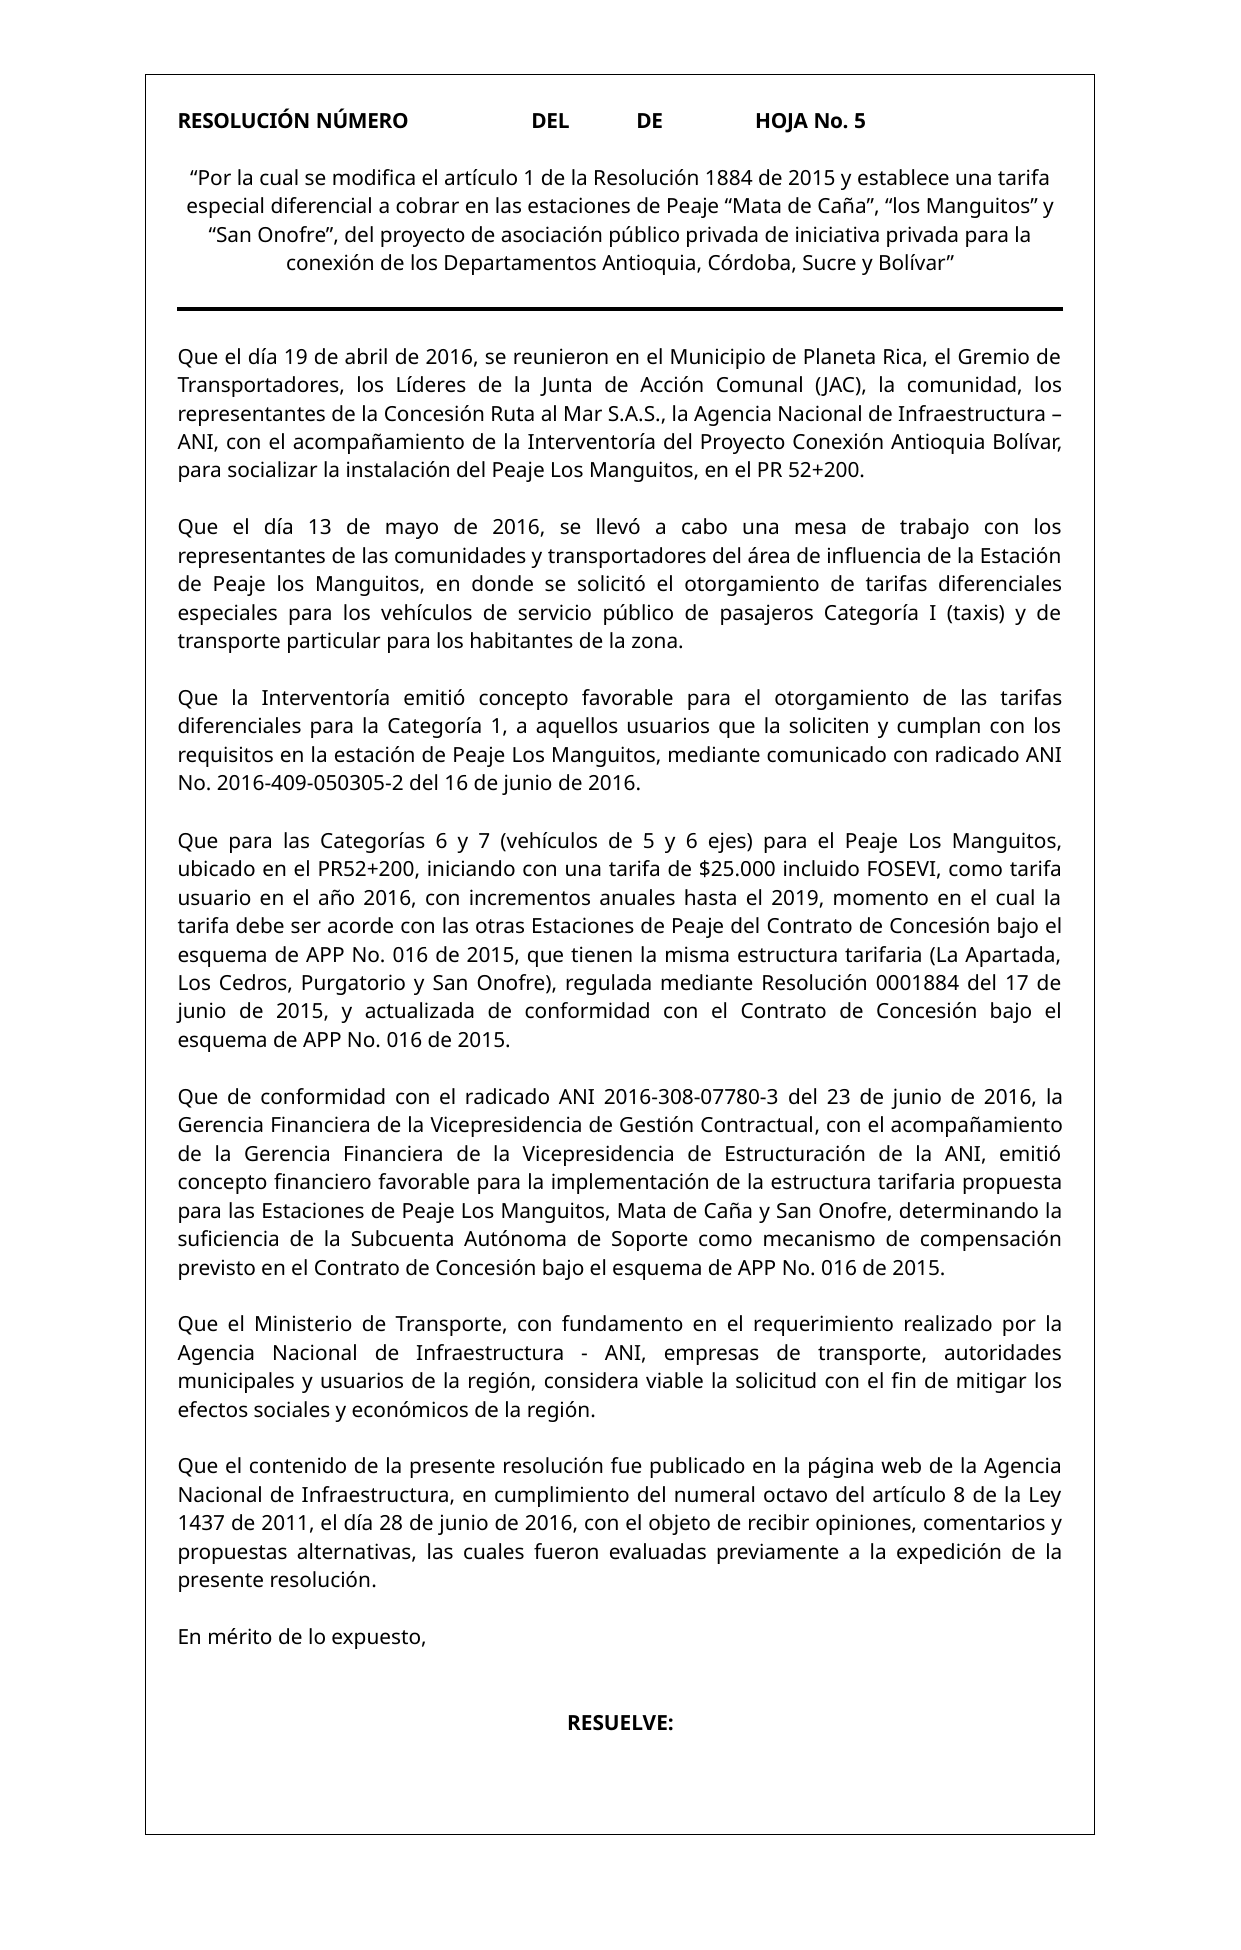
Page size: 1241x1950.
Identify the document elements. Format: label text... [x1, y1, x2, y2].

text Que el contenido de la presente resolución fue publicado en la página web de la Agencia Nacional de Infraestructura, en cumplimiento del numeral octavo del artículo 8 de la Ley 1437 de 2011, el día 28 de junio de 2016, con el objeto de recibir opiniones, comentarios y propuestas alternativas, las cuales fueron evaluadas previamente a la expedición de la presente resolución. [177, 1452, 1063, 1594]
text Que el día 13 de mayo de 2016, se llevó a cabo una mesa de trabajo con los representantes de las comunidades y transportadores del área de influencia de la Estación de Peaje los Manguitos, en donde se solicitó el otorgamiento de tarifas diferenciales especiales para los vehículos de servicio público de pasajeros Categoría I (taxis) y de transporte particular para los habitantes de la zona. [177, 512, 1063, 655]
text Que para las Categorías 6 y 7 (vehículos de 5 y 6 ejes) para el Peaje Los Manguitos, ubicado en el PR52+200, iniciando con una tarifa de $25.000 incluido FOSEVI, como tarifa usuario en el año 2016, con incrementos anuales hasta el 2019, momento en el cual la tarifa debe ser acorde con las otras Estaciones de Peaje del Contrato de Concesión bajo el esquema de APP No. 016 de 2015, que tienen la misma estructura tarifaria (La Apartada, Los Cedros, Purgatorio y San Onofre), regulada mediante Resolución 0001884 del 17 de junio de 2015, y actualizada de conformidad con el Contrato de Concesión bajo el esquema de APP No. 016 de 2015. [177, 826, 1063, 1053]
text Que el Ministerio de Transporte, con fundamento en el requerimiento realizado por la Agencia Nacional de Infraestructura - ANI, empresas de transporte, autoridades municipales y usuarios de la región, considera viable la solicitud con el fin de mitigar los efectos sociales y económicos de la región. [177, 1309, 1063, 1423]
text Que el día 19 de abril de 2016, se reunieron en el Municipio de Planeta Rica, el Gremio de Transportadores, los Líderes de la Junta de Acción Comunal (JAC), la comunidad, los representantes de la Concesión Ruta al Mar S.A.S., la Agencia Nacional de Infraestructura –ANI, con el acompañamiento de la Interventoría del Proyecto Conexión Antioquia Bolívar, para socializar la instalación del Peaje Los Manguitos, en el PR 52+200. [177, 342, 1063, 484]
text Que la Interventoría emitió concepto favorable para el otorgamiento de las tarifas diferenciales para la Categoría 1, a aquellos usuarios que la soliciten y cumplan con los requisitos en la estación de Peaje Los Manguitos, mediante comunicado con radicado ANI No. 2016-409-050305-2 del 16 de junio de 2016. [177, 683, 1063, 797]
text RESUELVE: [177, 1708, 1063, 1736]
text Que de conformidad con el radicado ANI 2016-308-07780-3 del 23 de junio de 2016, la Gerencia Financiera de la Vicepresidencia de Gestión Contractual, con el acompañamiento de la Gerencia Financiera de la Vicepresidencia de Estructuración de la ANI, emitió concepto financiero favorable para la implementación de la estructura tarifaria propuesta para las Estaciones de Peaje Los Manguitos, Mata de Caña y San Onofre, determinando la suficiencia de la Subcuenta Autónoma de Soporte como mecanismo de compensación previsto en el Contrato de Concesión bajo el esquema de APP No. 016 de 2015. [177, 1082, 1063, 1281]
text En mérito de lo expuesto, [177, 1622, 1063, 1651]
